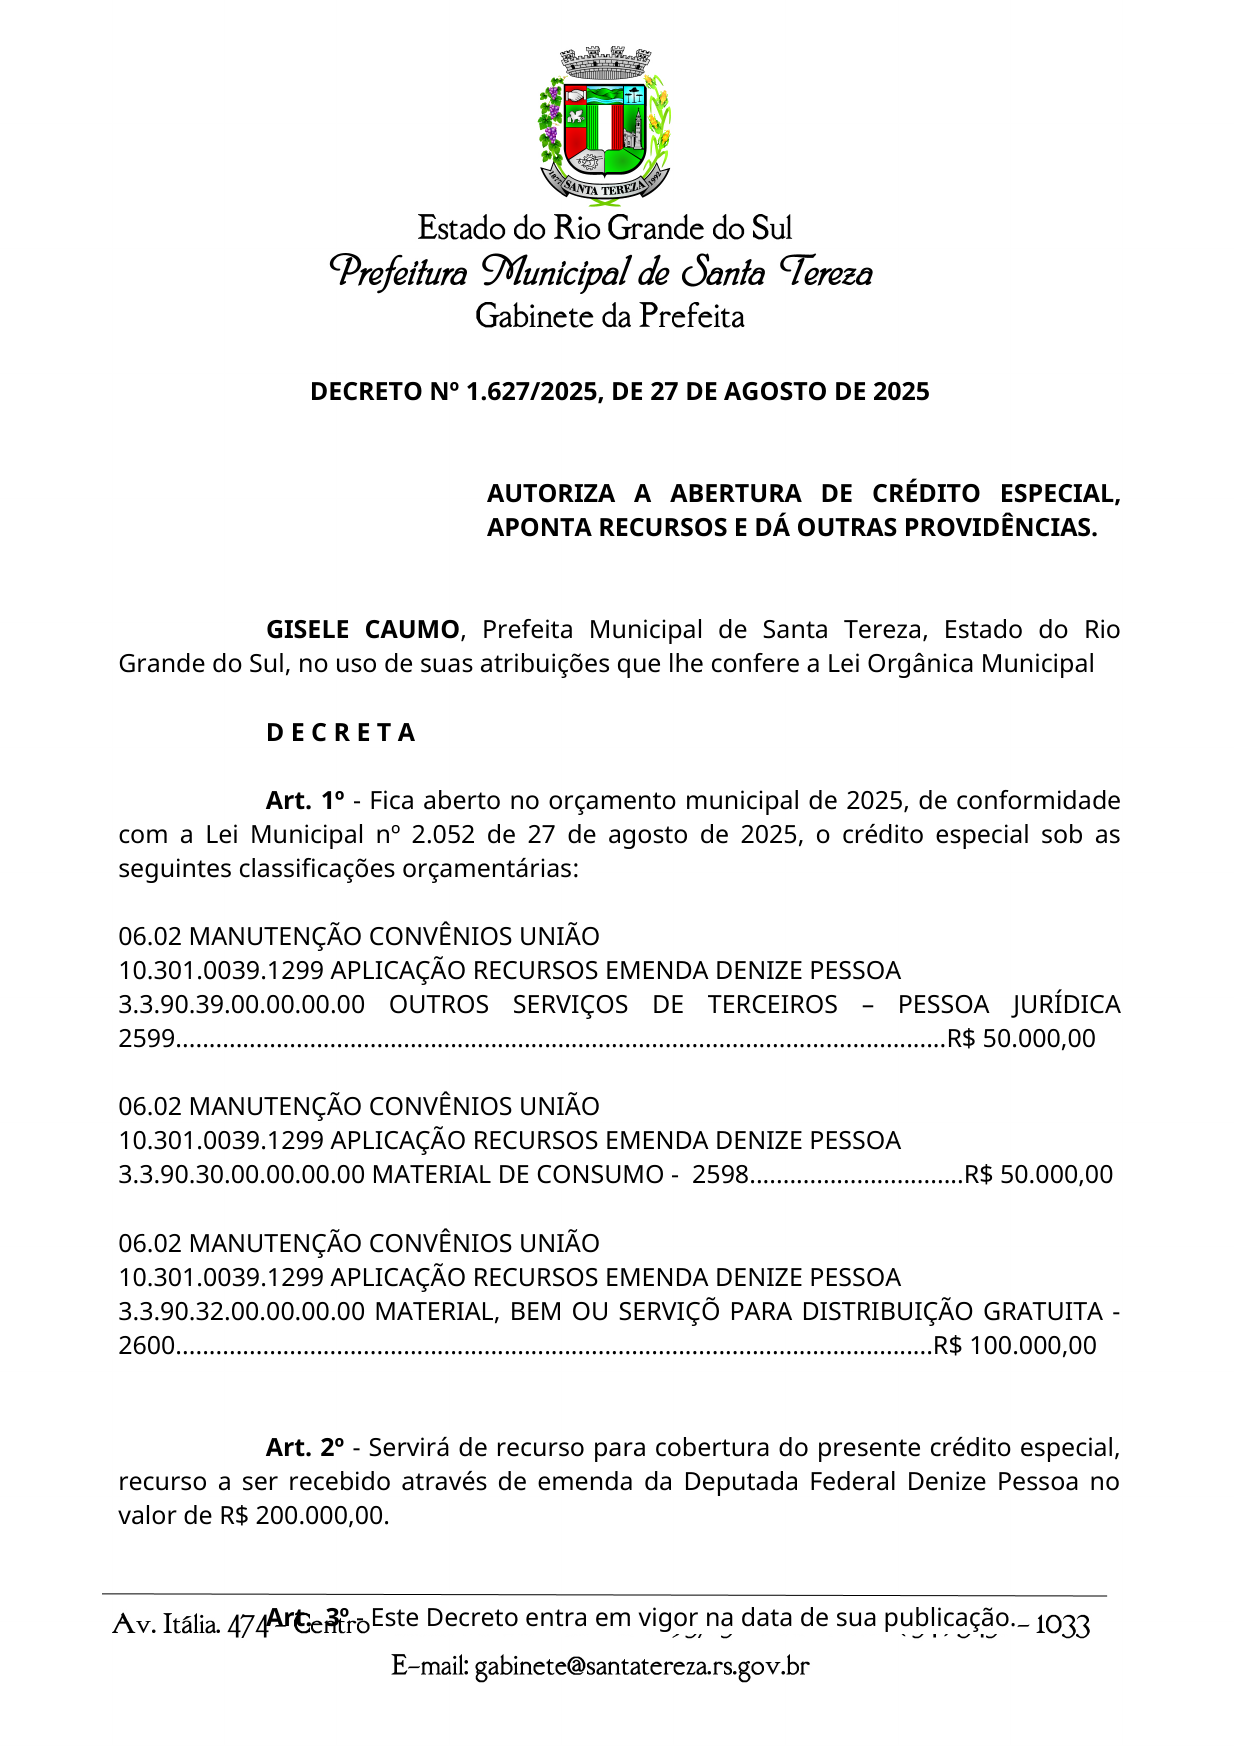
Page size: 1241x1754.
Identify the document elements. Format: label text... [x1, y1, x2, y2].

text Art. 1º - Fica aberto no orçamento municipal de 2025, de conformidade com a Lei Municipal nº 2.052 de 27 de agosto de 2025, o crédito especial sob as seguintes classificações orçamentárias: [118, 782, 1122, 884]
text Art. 3º - Este Decreto entra em vigor na data de sua publicação. [103, 1600, 370, 1634]
text GISELE CAUMO, Prefeita Municipal de Santa Tereza, Estado do Rio Grande do Sul, no uso de suas atribuições que lhe confere a Lei Orgânica Municipal [118, 612, 1122, 680]
text 10.301.0039.1299 APLICAÇÃO RECURSOS EMENDA DENIZE PESSOA [118, 953, 1122, 987]
text Art. 2º - Servirá de recurso para cobertura do presente crédito especial, recurso a ser recebido através de emenda da Deputada Federal Denize Pessoa no valor de R$ 200.000,00. [118, 1429, 1122, 1532]
text D E C R E T A [192, 714, 1122, 748]
text 06.02 MANUTENÇÃO CONVÊNIOS UNIÃO [118, 919, 1122, 953]
text 06.02 MANUTENÇÃO CONVÊNIOS UNIÃO [118, 1089, 1122, 1123]
picture [0, 0, 1235, 1746]
text 3.3.90.32.00.00.00.00 MATERIAL, BEM OU SERVIÇÕ PARA DISTRIBUIÇÃO GRATUITA - 2600.................................................................................................................R$ 100.000,00 [118, 1293, 1122, 1361]
text AUTORIZA A ABERTURA DE CRÉDITO ESPECIAL, APONTA RECURSOS E DÁ OUTRAS PROVIDÊNCIAS. [487, 476, 1122, 544]
text DECRETO Nº 1.627/2025, DE 27 DE AGOSTO DE 2025 [118, 374, 1122, 408]
text 3.3.90.30.00.00.00.00 MATERIAL DE CONSUMO - 2598................................R$ 50.000,00 [118, 1157, 1122, 1191]
text 10.301.0039.1299 APLICAÇÃO RECURSOS EMENDA DENIZE PESSOA [118, 1259, 1122, 1293]
text 10.301.0039.1299 APLICAÇÃO RECURSOS EMENDA DENIZE PESSOA [118, 1123, 1122, 1157]
text 06.02 MANUTENÇÃO CONVÊNIOS UNIÃO [118, 1225, 1122, 1259]
text 3.3.90.39.00.00.00.00 OUTROS SERVIÇOS DE TERCEIROS – PESSOA JURÍDICA 2599...................................................................................................................R$ 50.000,00 [118, 987, 1122, 1055]
